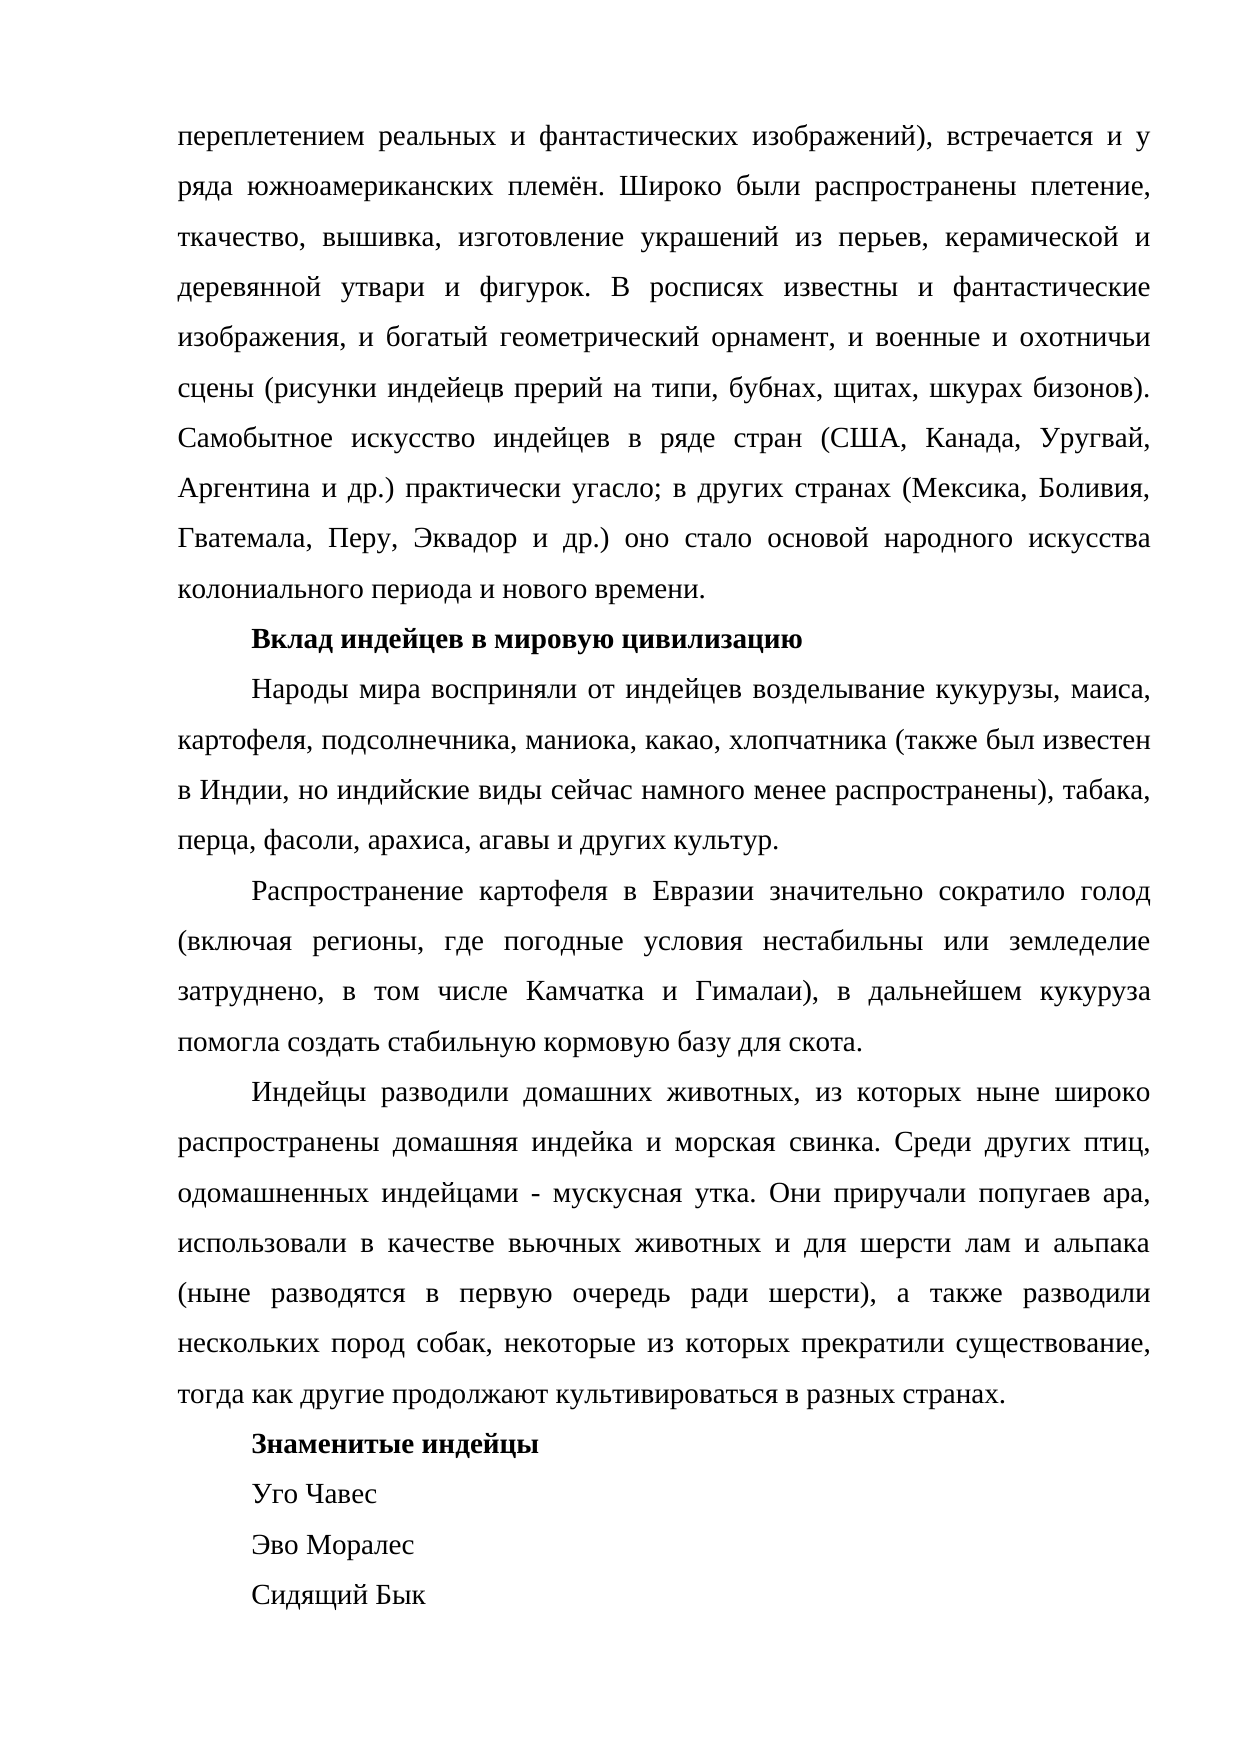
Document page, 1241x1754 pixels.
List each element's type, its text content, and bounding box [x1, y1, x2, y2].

text Индейцы разводили домашних животных, из которых ныне широко распространены домашняя индейка и морская свинка. Среди других птиц, одомашненных индейцами - мускусная утка. Они приручали попугаев ара, использовали в качестве вьючных животных и для шерсти лам и альпака (ныне разводятся в первую очередь ради шерсти), а также разводили нескольких пород собак, некоторые из которых прекратили существование, тогда как другие продолжают культивироваться в разных странах. [177, 1074, 1152, 1409]
text Народы мира восприняли от индейцев возделывание кукурузы, маиса, картофеля, подсолнечника, маниока, какао, хлопчатника (также был известен в Индии, но индийские виды сейчас намного менее распространены), табака, перца, фасоли, арахиса, агавы и других культур. [177, 672, 1152, 856]
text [177, 118, 1152, 604]
subtitle Знаменитые индейцы [177, 1426, 1152, 1460]
text Уго Чавес [177, 1477, 1152, 1510]
subtitle Вклад индейцев в мировую цивилизацию [177, 621, 1152, 655]
text Распространение картофеля в Евразии значительно сократило голод (включая регионы, где погодные условия нестабильны или земледелие затруднено, в том числе Камчатка и Гималаи), в дальнейшем кукуруза помогла создать стабильную кормовую базу для скота. [177, 873, 1152, 1057]
text Эво Моралес [177, 1527, 1152, 1560]
text Сидящий Бык [177, 1577, 1152, 1611]
